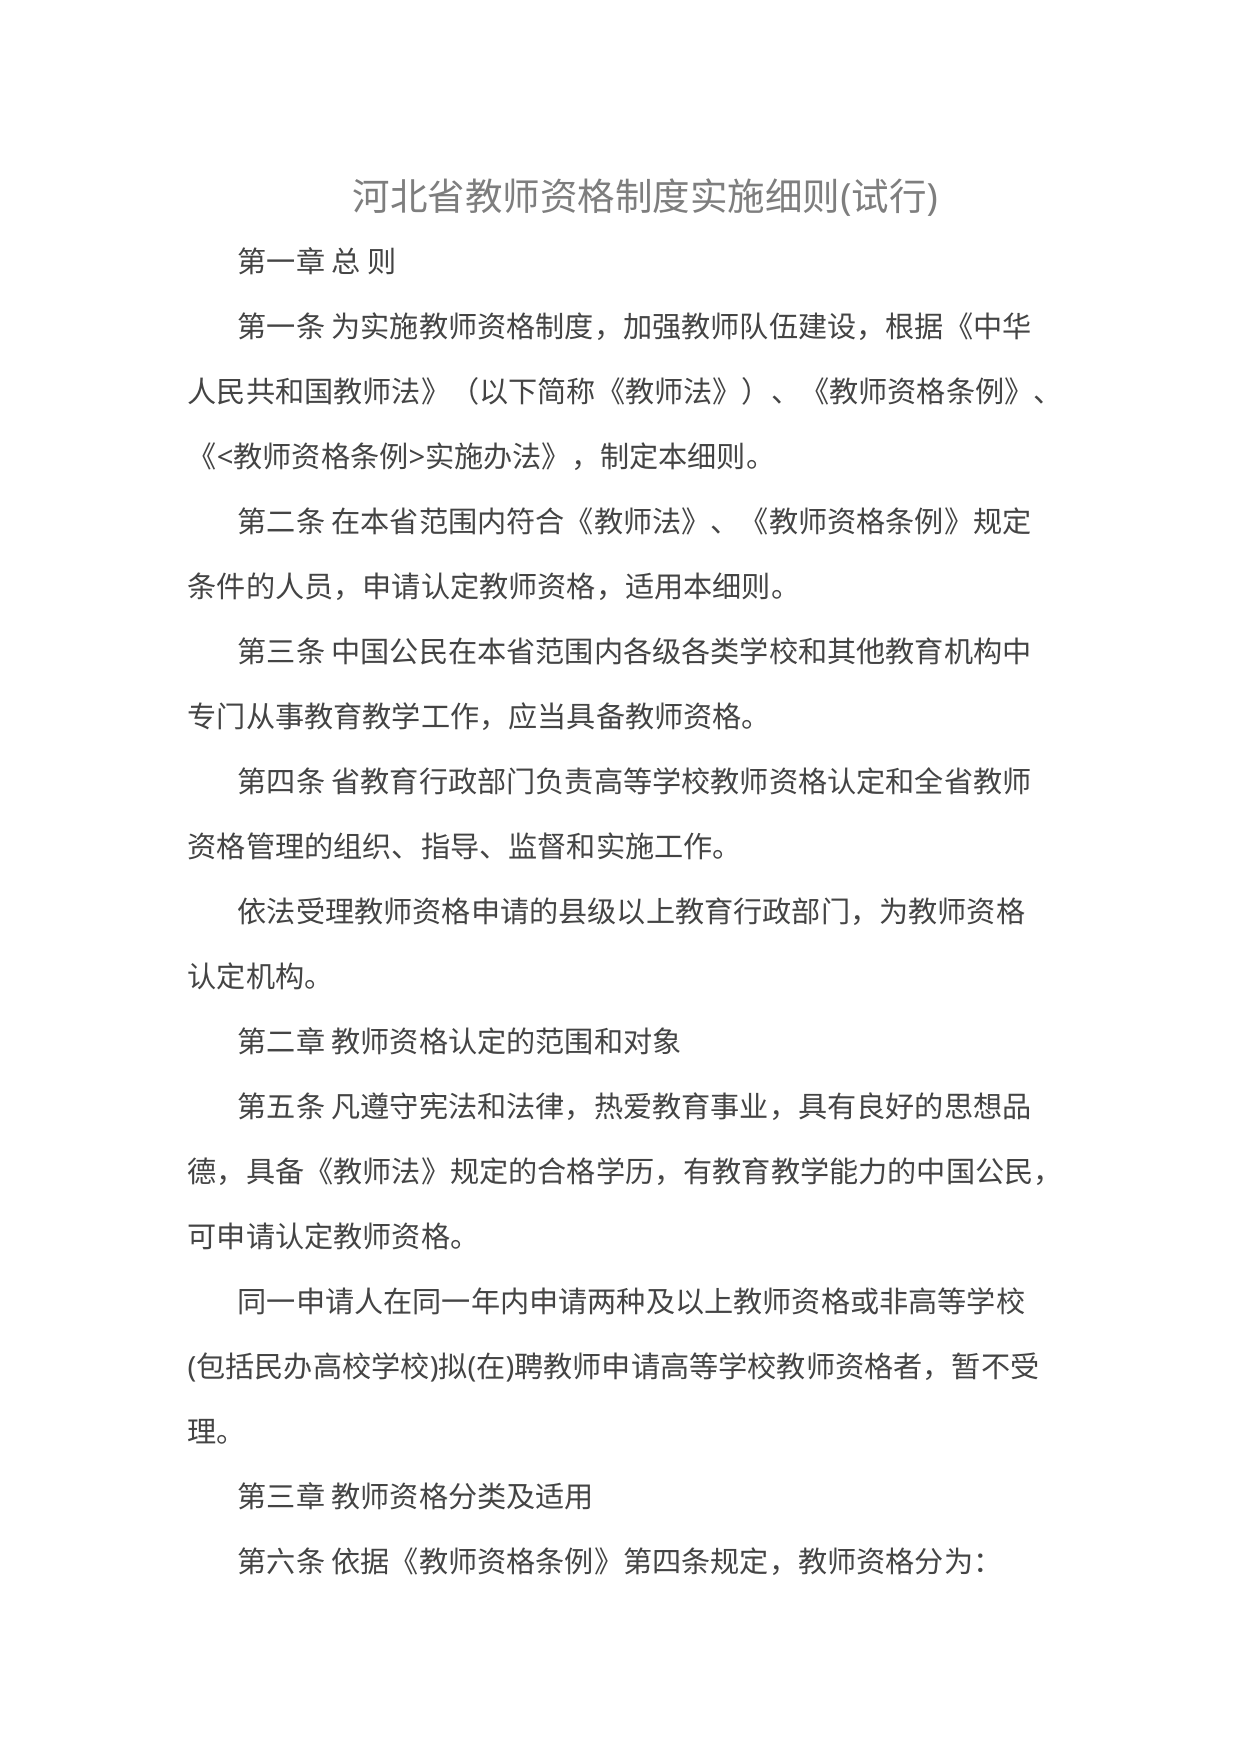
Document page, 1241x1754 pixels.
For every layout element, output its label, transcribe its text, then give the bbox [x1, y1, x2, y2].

text 第五条 凡遵守宪法和法律，热爱教育事业，具有良好的思想品德，具备《教师法》规定的合格学历，有教育教学能力的中国公民，可申请认定教师资格。 [187, 1072, 1053, 1267]
text 同一申请人在同一年内申请两种及以上教师资格或非高等学校(包括民办高校学校)拟(在)聘教师申请高等学校教师资格者，暂不受理。 [187, 1267, 1053, 1462]
text 第三章 教师资格分类及适用 [187, 1462, 1053, 1527]
text 第一条 为实施教师资格制度，加强教师队伍建设，根据《中华人民共和国教师法》（以下简称《教师法》）、《教师资格条例》、《<教师资格条例>实施办法》，制定本细则。 [187, 292, 1053, 487]
text 第三条 中国公民在本省范围内各级各类学校和其他教育机构中专门从事教育教学工作，应当具备教师资格。 [187, 617, 1053, 747]
text 河北省教师资格制度实施细则(试行) [187, 162, 1053, 227]
text 依法受理教师资格申请的县级以上教育行政部门，为教师资格认定机构。 [187, 877, 1053, 1007]
text 第六条 依据《教师资格条例》第四条规定，教师资格分为： [187, 1527, 1053, 1592]
text 第二章 教师资格认定的范围和对象 [187, 1007, 1053, 1072]
text 第二条 在本省范围内符合《教师法》、《教师资格条例》规定条件的人员，申请认定教师资格，适用本细则。 [187, 487, 1053, 617]
text 第四条 省教育行政部门负责高等学校教师资格认定和全省教师资格管理的组织、指导、监督和实施工作。 [187, 747, 1053, 877]
text 第一章 总 则 [187, 227, 1053, 292]
